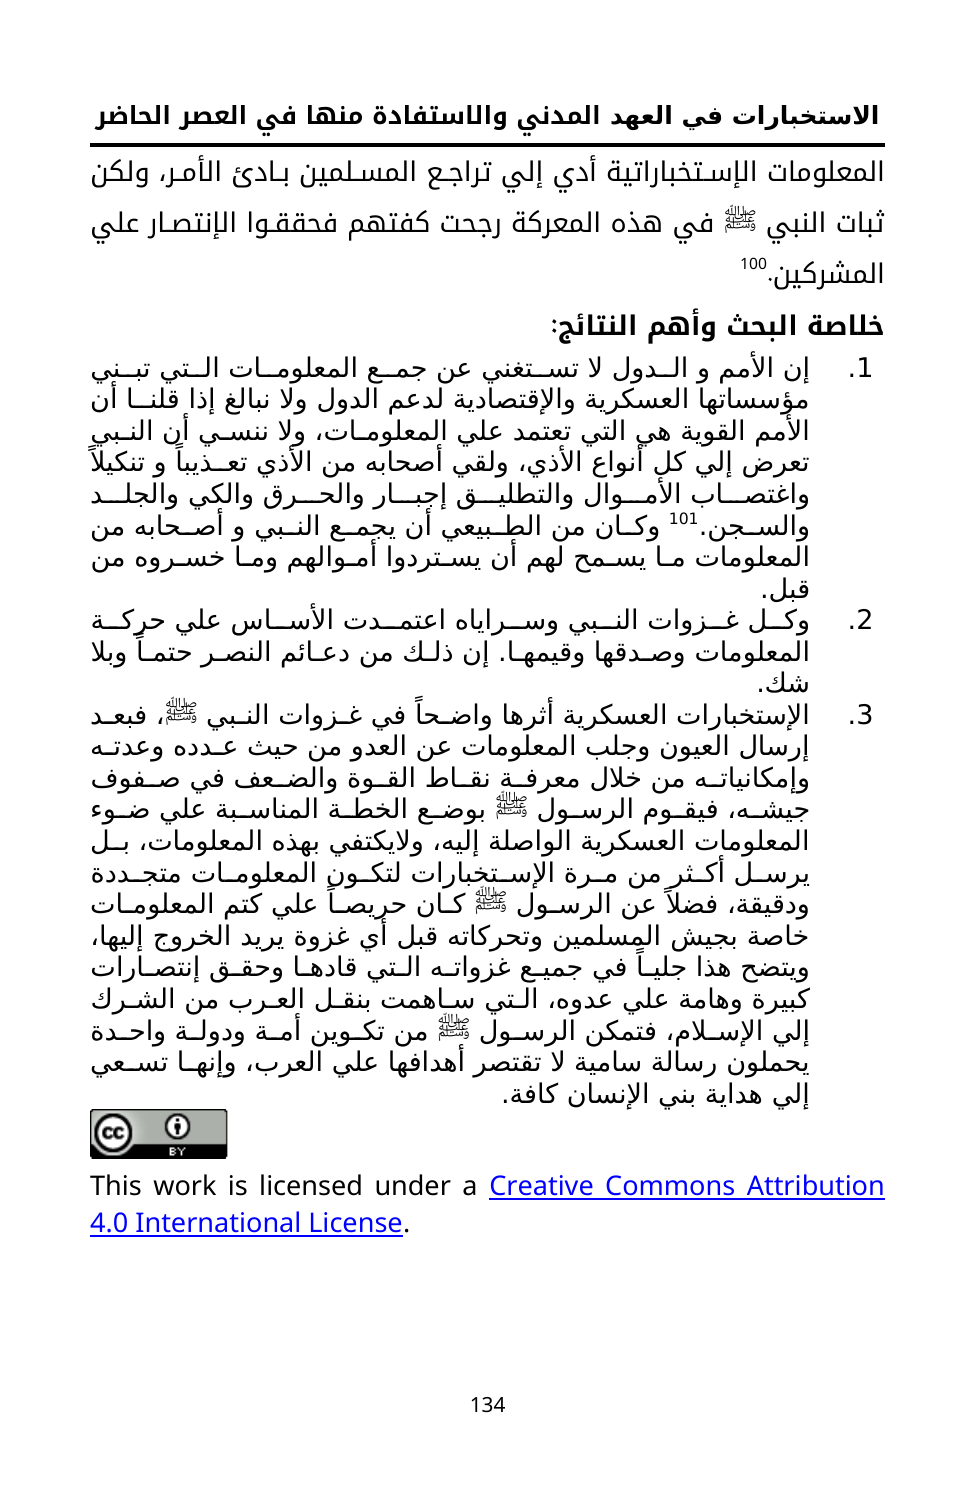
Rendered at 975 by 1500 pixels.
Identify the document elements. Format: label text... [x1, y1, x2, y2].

list وكل غزوات النبي وسراياه اعتمدت الأساس علي حركة المعلومات وصدقها وقيمها. إن ذلك من دعائم النصر حتماً وبلا شك. [90, 604, 847, 699]
picture [90, 1109, 228, 1159]
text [90, 147, 885, 301]
list إن الأمم و الدول لا تستغني عن جمع المعلومات التي تبني مؤسساتها العسكرية والإقتصادية لدعم الدول ولا نبالغ إذا قلنا أن الأمم القوية هي التي تعتمد علي المعلومات، ولا ننسي أن النبي تعرض إلي كل أنواع الأذي، ولقي أصحابه من الأذي تعذيباً و تنكيلاً واغتصاب الأموال والتطليق إجبار والحرق والكي والجلد والسجن. وكان من الطبيعي أن يجمع النبي و أصحابه من المعلومات ما يسمح لهم أن يستردوا أموالهم وما خسروه من قبل. [90, 352, 847, 604]
list الإستخبارات العسكرية أثرها واضحاً في غزوات النبي ﷺ، فبعد إرسال العيون وجلب المعلومات عن العدو من حيث عدده وعدته وإمكانياته من خلال معرفة نقاط القوة والضعف في صفوف جيشه، فيقوم الرسول ﷺ بوضع الخطة المناسبة علي ضوء المعلومات العسكرية الواصلة إليه، ولايكتفي بهذه المعلومات، بل يرسل أكثر من مرة الإستخبارات لتكون المعلومات متجددة ودقيقة، فضلاً عن الرسول ﷺ كان حريصاً علي كتم المعلومات خاصة بجيش المسلمين وتحركاته قبل أي غزوة يريد الخروج إليها، ويتضح هذا جلياً في جميع غزواته التي قادها وحقق إنتصارات كبيرة وهامة علي عدوه، التي ساهمت بنقل العرب من الشرك إلي الإسلام، فتمكن الرسول ﷺ من تكوين أمة ودولة واحدة يحملون رسالة سامية لا تقتصر أهدافها علي العرب، وإنها تسعي إلي هداية بني الإنسان كافة. [90, 699, 847, 1109]
subtitle خلاصة البحث وأهم النتائج: [90, 301, 885, 352]
